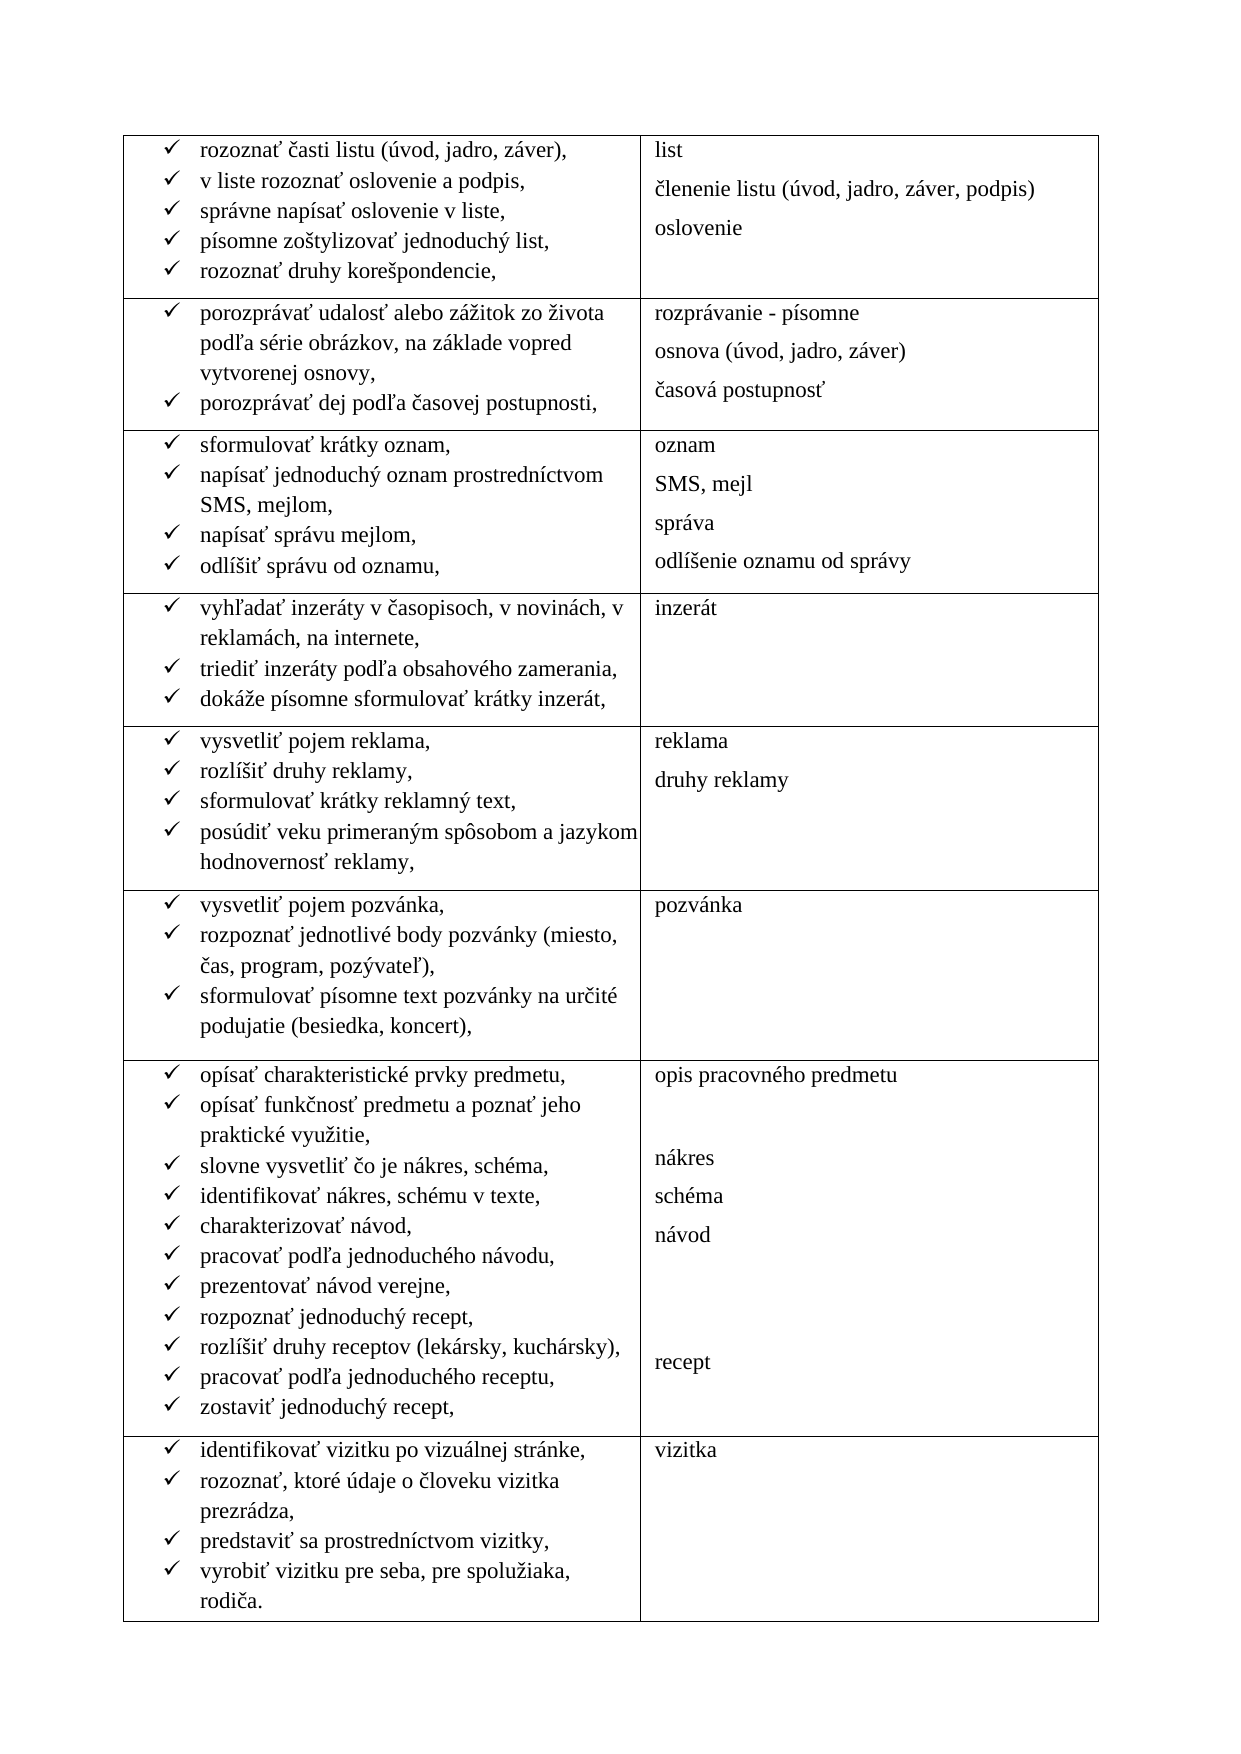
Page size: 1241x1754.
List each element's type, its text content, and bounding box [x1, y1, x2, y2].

table_cell opísať charakteristické prvky predmetu, opísať funkčnosť predmetu a poznať jeho praktické využitie, slovne vysvetliť čo je nákres, schéma, identifikovať nákres, schému v texte, charakterizovať návod, pracovať podľa jednoduchého návodu, prezentovať návod verejne, rozpoznať jednoduchý recept, rozlíšiť druhy receptov (lekársky, kuchársky), pracovať podľa jednoduchého receptu, zostaviť jednoduchý recept, [124, 1061, 640, 1436]
table_cell inzerát [641, 594, 1098, 726]
table_cell vysvetliť pojem reklama, rozlíšiť druhy reklamy, sformulovať krátky reklamný text, posúdiť veku primeraným spôsobom a jazykom hodnovernosť reklamy, [124, 727, 640, 890]
table_cell vizitka [641, 1437, 1098, 1621]
table_cell porozprávať udalosť alebo zážitok zo života podľa série obrázkov, na základe vopred vytvorenej osnovy, porozprávať dej podľa časovej postupnosti, [124, 299, 640, 430]
table_cell oznam SMS, mejl správa odlíšenie oznamu od správy [641, 431, 1098, 593]
table_cell opis pracovného predmetu nákres schéma návod recept [641, 1061, 1098, 1436]
table_cell identifikovať vizitku po vizuálnej stránke, rozoznať, ktoré údaje o človeku vizitka prezrádza, predstaviť sa prostredníctvom vizitky, vyrobiť vizitku pre seba, pre spolužiaka, rodiča. [124, 1437, 640, 1621]
table_cell vyhľadať inzeráty v časopisoch, v novinách, v reklamách, na internete, triediť inzeráty podľa obsahového zamerania, dokáže písomne sformulovať krátky inzerát, [124, 594, 640, 726]
table_cell reklama druhy reklamy [641, 727, 1098, 890]
table_cell rozprávanie - písomne osnova (úvod, jadro, záver) časová postupnosť [641, 299, 1098, 430]
table_cell sformulovať krátky oznam, napísať jednoduchý oznam prostredníctvom SMS, mejlom, napísať správu mejlom, odlíšiť správu od oznamu, [124, 431, 640, 593]
table_cell list členenie listu (úvod, jadro, záver, podpis) oslovenie [641, 136, 1098, 297]
table_cell pozvánka [641, 891, 1098, 1060]
table_cell vysvetliť pojem pozvánka, rozpoznať jednotlivé body pozvánky (miesto, čas, program, pozývateľ), sformulovať písomne text pozvánky na určité podujatie (besiedka, koncert), [124, 891, 640, 1060]
table_cell rozoznať časti listu (úvod, jadro, záver), v liste rozoznať oslovenie a podpis, správne napísať oslovenie v liste, písomne zoštylizovať jednoduchý list, rozoznať druhy korešpondencie, [124, 136, 640, 297]
